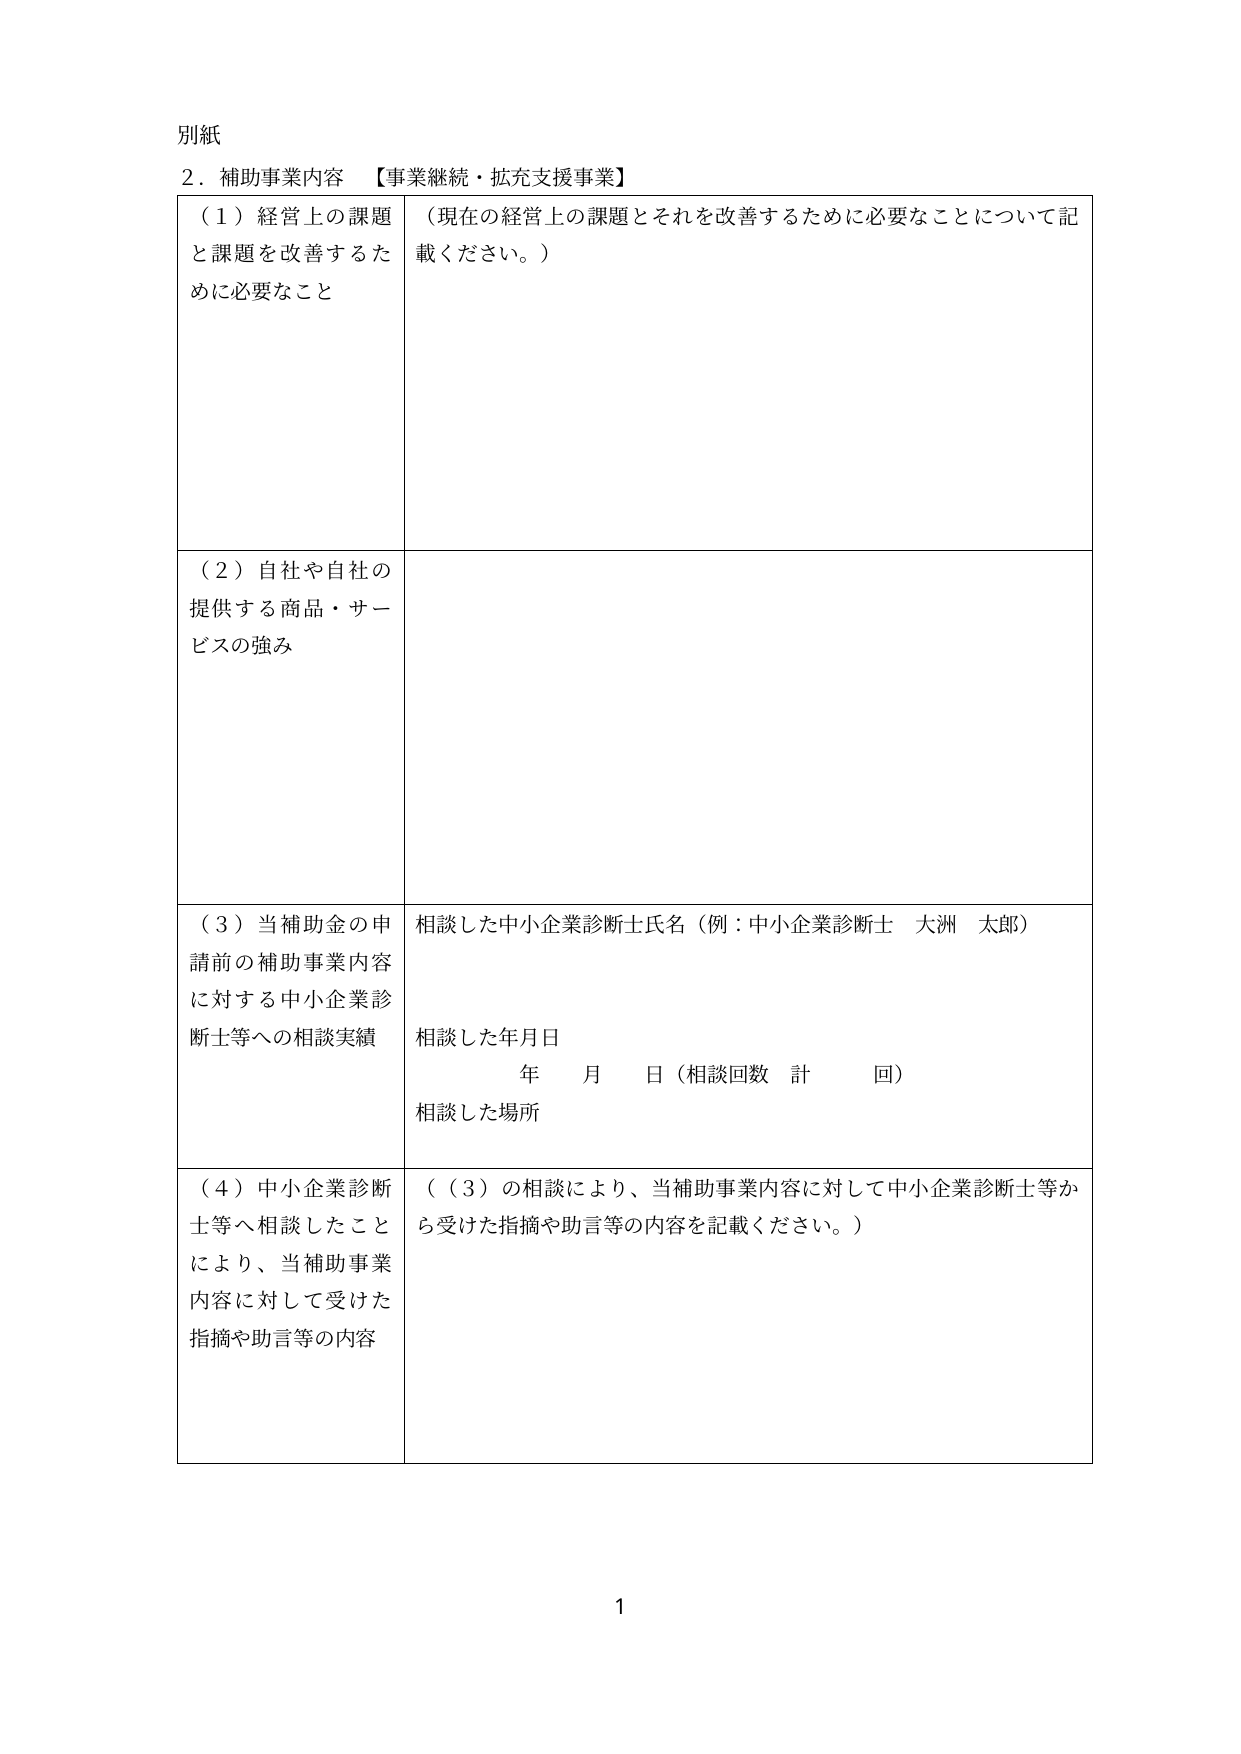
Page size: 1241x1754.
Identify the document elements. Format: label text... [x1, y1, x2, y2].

table_cell （４）中小企業診断士等へ相談したことにより、当補助事業内容に対して受けた指摘や助言等の内容 [178, 1169, 404, 1463]
table_cell [405, 551, 1092, 904]
table_header （現在の経営上の課題とそれを改善するために必要なことについて記載ください。） [405, 196, 1092, 550]
table_header （１）経営上の課題と課題を改善するために必要なこと [178, 196, 404, 550]
table_cell （２）自社や自社の提供する商品・サービスの強み [178, 551, 404, 904]
text ２．補助事業内容 【事業継続・拡充支援事業】 [177, 158, 1063, 195]
table_cell （（３）の相談により、当補助事業内容に対して中小企業診断士等から受けた指摘や助言等の内容を記載ください。） [405, 1169, 1092, 1463]
table_cell 相談した中小企業診断士氏名（例：中小企業診断士 大洲 太郎） 相談した年月日 年 月 日（相談回数 計 回） 相談した場所 [405, 905, 1092, 1168]
table_cell （３）当補助金の申請前の補助事業内容に対する中小企業診断士等への相談実績 [178, 905, 404, 1168]
